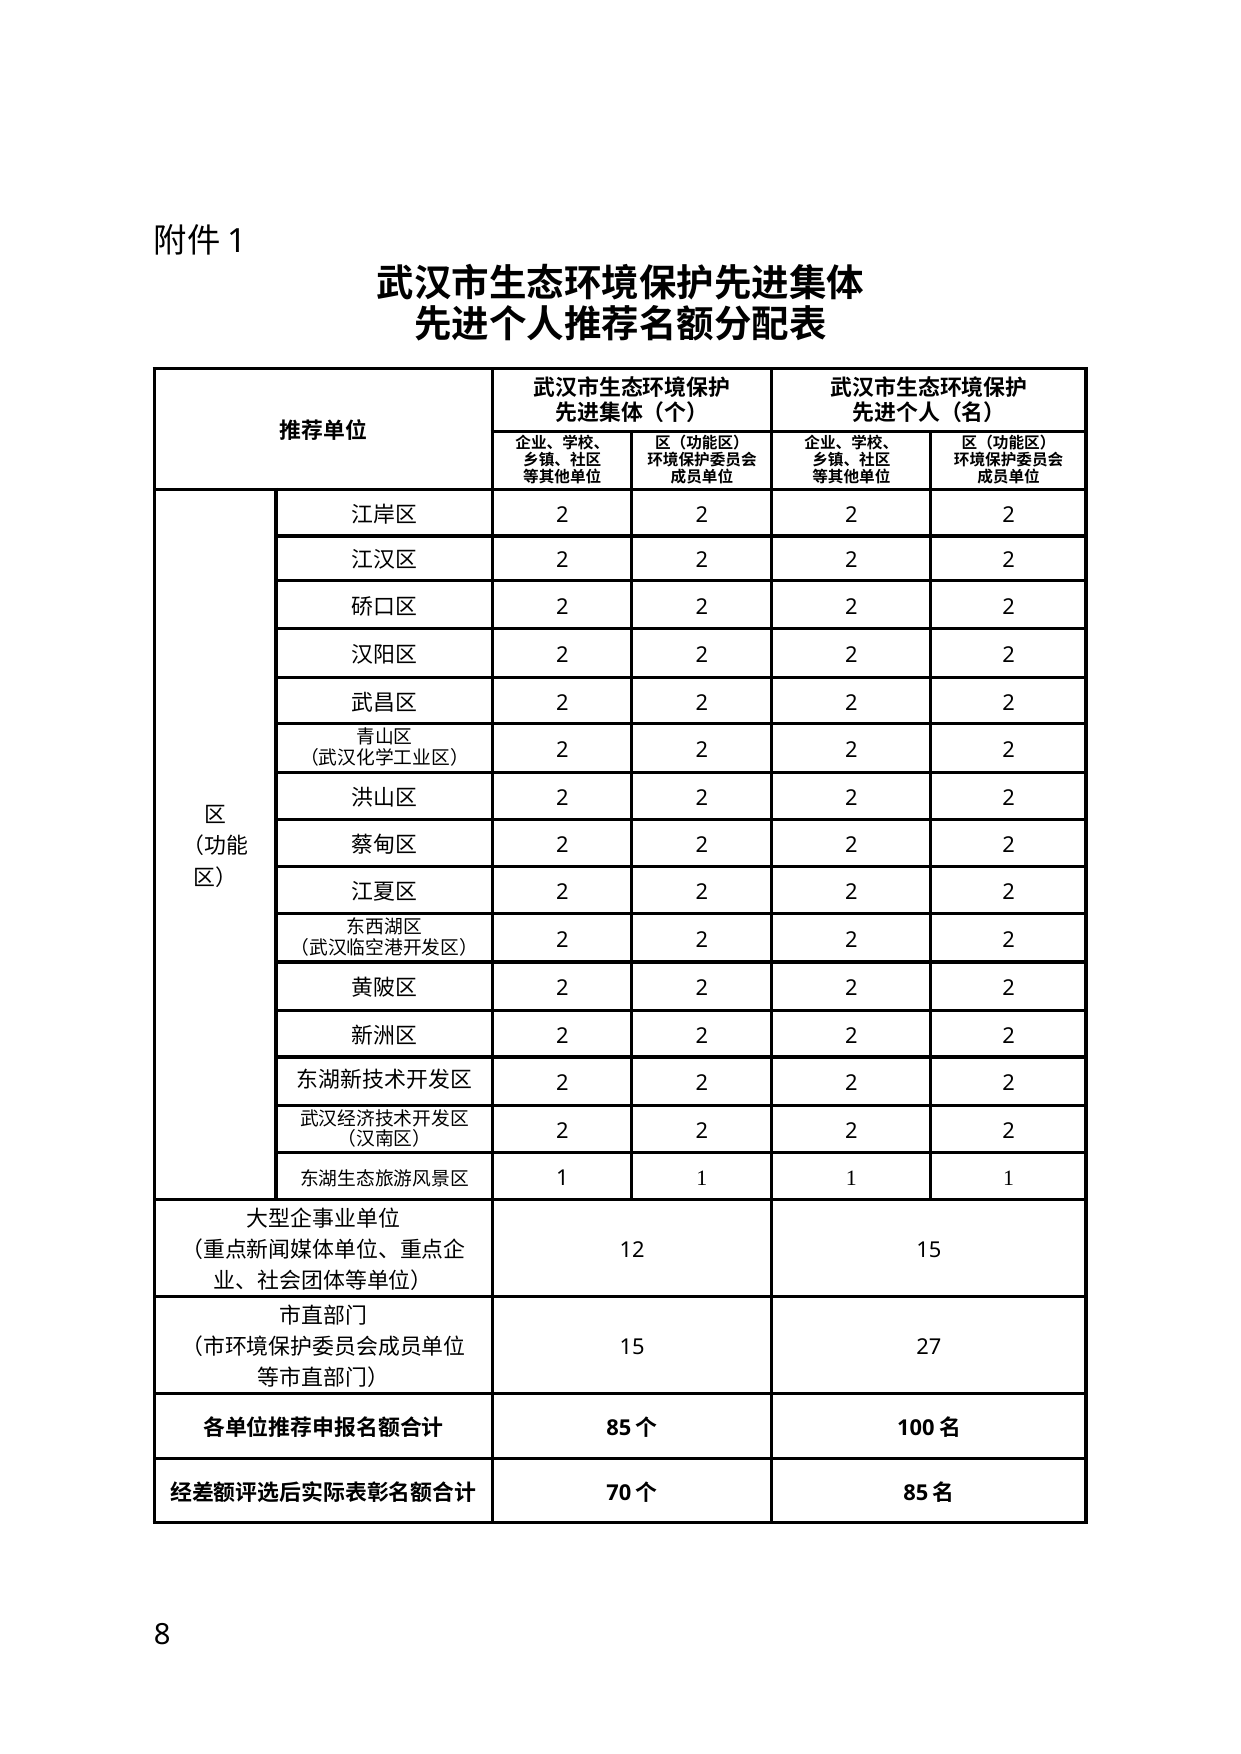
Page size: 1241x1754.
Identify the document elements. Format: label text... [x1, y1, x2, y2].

table_cell 各单位推荐申报名额合计 [156, 1395, 491, 1457]
table_cell 2 [494, 774, 630, 818]
table_cell 东湖新技术开发区 [278, 1059, 491, 1104]
text 武汉市生态环境保护先进集体 [153, 263, 1087, 304]
table_cell 汉阳区 [278, 630, 491, 676]
table_cell 蔡甸区 [278, 821, 491, 865]
table_cell 东西湖区 （武汉临空港开发区） [278, 915, 491, 960]
text 先进个人推荐名额分配表 [153, 304, 1087, 346]
table_header 武汉市生态环境保护 先进个人（名） [773, 370, 1084, 430]
table_cell 2 [932, 630, 1084, 676]
table_cell 2 [494, 915, 630, 960]
table_cell 2 [633, 679, 770, 722]
table_cell 江汉区 [278, 538, 491, 579]
table_cell 2 [932, 821, 1084, 865]
table_cell 2 [773, 964, 929, 1009]
table_cell 企业、学校、 乡镇、社区 等其他单位 [494, 433, 630, 488]
table_cell 2 [932, 582, 1084, 627]
table_cell 洪山区 [278, 774, 491, 818]
table_cell 2 [633, 725, 770, 771]
table_cell 2 [932, 1059, 1084, 1104]
table_cell 硚口区 [278, 582, 491, 627]
table_cell 2 [932, 964, 1084, 1009]
table_cell 2 [633, 491, 770, 534]
table_cell 27 [773, 1298, 1084, 1392]
table_cell 2 [494, 868, 630, 912]
table_cell 2 [633, 964, 770, 1009]
table_cell 市直部门 （市环境保护委员会成员单位 等市直部门） [156, 1298, 491, 1392]
table_cell 85个 [494, 1395, 770, 1457]
table_cell 2 [932, 1107, 1084, 1151]
table_cell 2 [633, 538, 770, 579]
table_cell 1 [494, 1154, 630, 1198]
table_cell 2 [494, 679, 630, 722]
table_cell 2 [633, 868, 770, 912]
table_cell 2 [932, 774, 1084, 818]
table_cell 2 [932, 538, 1084, 579]
table_cell 2 [773, 774, 929, 818]
table_cell 15 [773, 1201, 1084, 1295]
table_cell 区（功能区） 环境保护委员会 成员单位 [932, 433, 1084, 488]
table_cell 大型企事业单位 （重点新闻媒体单位、重点企业、社会团体等单位） [156, 1201, 491, 1295]
table_cell 2 [773, 1107, 929, 1151]
table_cell 2 [494, 582, 630, 627]
table_cell 青山区 （武汉化学工业区） [278, 725, 491, 771]
table_cell 江夏区 [278, 868, 491, 912]
table_cell 15 [494, 1298, 770, 1392]
table_cell 2 [494, 1107, 630, 1151]
table_cell 2 [773, 582, 929, 627]
table_cell 2 [932, 679, 1084, 722]
table_cell 100名 [773, 1395, 1084, 1457]
table_cell 2 [633, 821, 770, 865]
table_cell 2 [494, 630, 630, 676]
table_header 推荐单位 [156, 370, 491, 488]
table_cell 2 [633, 774, 770, 818]
text 附件1 [153, 211, 1087, 263]
table_cell 2 [633, 582, 770, 627]
table_cell 2 [494, 821, 630, 865]
table_cell 85名 [773, 1460, 1084, 1521]
table_cell 2 [773, 630, 929, 676]
table_cell 企业、学校、 乡镇、社区 等其他单位 [773, 433, 929, 488]
table_cell 2 [773, 868, 929, 912]
table_cell 2 [494, 538, 630, 579]
table_cell 12 [494, 1201, 770, 1295]
table_cell 2 [633, 1012, 770, 1055]
table_cell 2 [494, 1012, 630, 1055]
table_cell 2 [932, 1012, 1084, 1055]
table_cell 武汉经济技术开发区 （汉南区） [278, 1107, 491, 1151]
table_cell 2 [633, 630, 770, 676]
table_cell 经差额评选后实际表彰名额合计 [156, 1460, 491, 1521]
table_cell 2 [494, 725, 630, 771]
table_cell 新洲区 [278, 1012, 491, 1055]
table_cell 2 [633, 915, 770, 960]
table_cell 2 [773, 1059, 929, 1104]
table_cell 2 [773, 1012, 929, 1055]
table_cell 2 [932, 491, 1084, 534]
table_cell 2 [494, 1059, 630, 1104]
table_cell 区（功能区） 环境保护委员会 成员单位 [633, 433, 770, 488]
table_cell 武昌区 [278, 679, 491, 722]
table_cell 2 [494, 964, 630, 1009]
table_cell 2 [932, 868, 1084, 912]
table_cell 2 [932, 915, 1084, 960]
table_cell 黄陂区 [278, 964, 491, 1009]
table_cell 2 [494, 491, 630, 534]
table_header 武汉市生态环境保护 先进集体（个） [494, 370, 770, 430]
table_cell 2 [773, 491, 929, 534]
table_cell 1 [932, 1154, 1084, 1198]
table_cell 2 [773, 821, 929, 865]
table_cell 江岸区 [278, 491, 491, 534]
table_cell 1 [773, 1154, 929, 1198]
table_cell 2 [773, 538, 929, 579]
table_cell 2 [633, 1059, 770, 1104]
table_cell 区 （功能区） [156, 491, 274, 1198]
table_cell 70个 [494, 1460, 770, 1521]
table_cell 2 [773, 915, 929, 960]
table_cell 2 [633, 1107, 770, 1151]
table_cell 1 [633, 1154, 770, 1198]
table_cell 2 [773, 725, 929, 771]
table_cell 2 [932, 725, 1084, 771]
table_cell 2 [773, 679, 929, 722]
table_cell 东湖生态旅游风景区 [278, 1154, 491, 1198]
